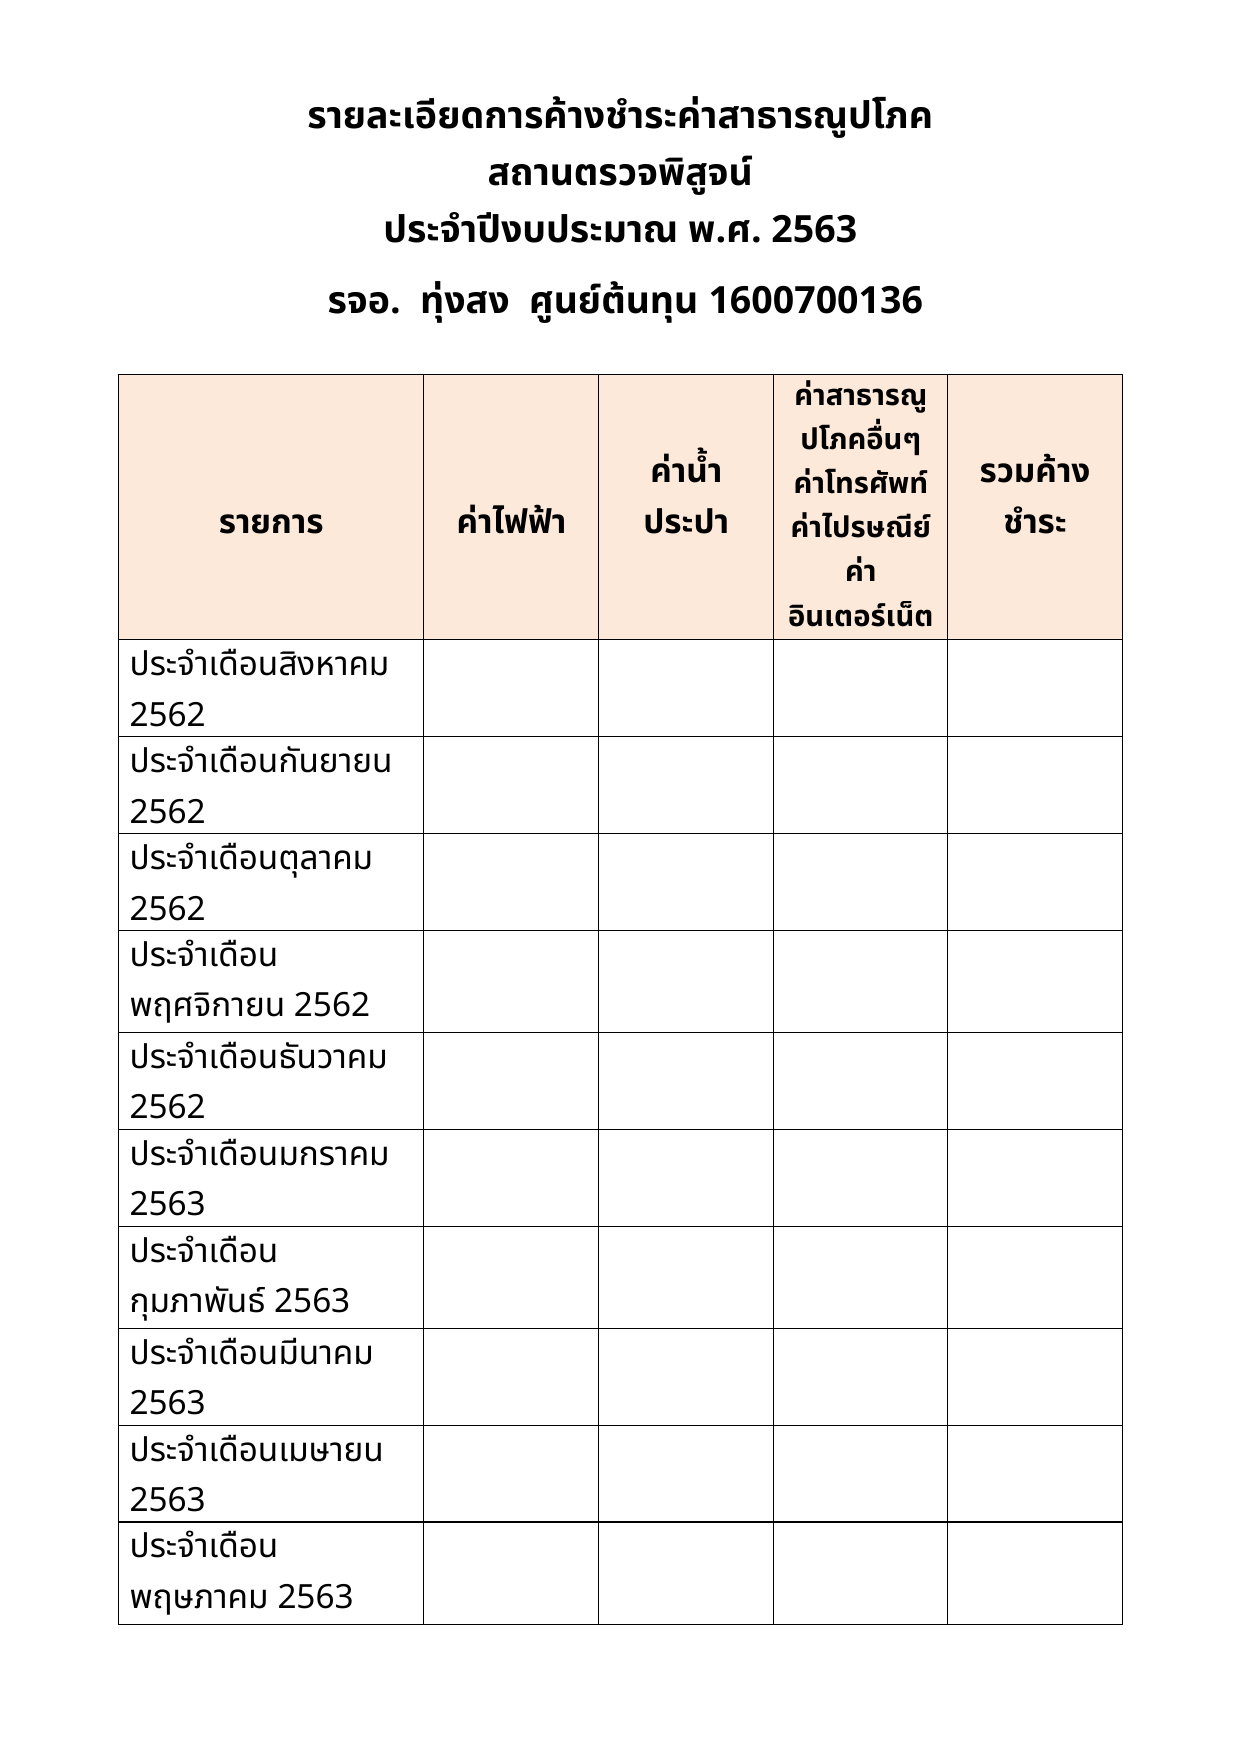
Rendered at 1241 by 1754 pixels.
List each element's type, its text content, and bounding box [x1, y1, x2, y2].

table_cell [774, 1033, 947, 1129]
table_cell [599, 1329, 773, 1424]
text ประจำปีงบประมาณ พ.ศ. 2563 [118, 202, 1122, 259]
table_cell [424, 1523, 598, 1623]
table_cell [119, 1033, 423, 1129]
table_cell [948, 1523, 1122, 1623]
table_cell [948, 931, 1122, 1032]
text สถานตรวจพิสูจน์ [118, 145, 1122, 202]
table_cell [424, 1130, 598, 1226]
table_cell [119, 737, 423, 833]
text รายละเอียดการค้างชำระค่าสาธารณูปโภค [118, 89, 1122, 145]
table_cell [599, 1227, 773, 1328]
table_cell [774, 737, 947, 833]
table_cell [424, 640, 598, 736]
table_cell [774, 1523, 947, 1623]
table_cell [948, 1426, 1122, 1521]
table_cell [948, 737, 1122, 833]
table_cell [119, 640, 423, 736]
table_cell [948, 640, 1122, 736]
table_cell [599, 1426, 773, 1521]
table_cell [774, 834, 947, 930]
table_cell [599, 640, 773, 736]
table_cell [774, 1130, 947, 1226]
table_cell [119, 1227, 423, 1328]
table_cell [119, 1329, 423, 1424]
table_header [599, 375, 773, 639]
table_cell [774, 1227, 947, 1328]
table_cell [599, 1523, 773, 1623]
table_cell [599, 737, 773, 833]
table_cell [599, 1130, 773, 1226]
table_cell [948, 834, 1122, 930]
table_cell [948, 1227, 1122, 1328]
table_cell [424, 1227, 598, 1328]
text รจอ. ทุ่งสง ศูนย์ต้นทุน 1600700136 [118, 273, 1122, 330]
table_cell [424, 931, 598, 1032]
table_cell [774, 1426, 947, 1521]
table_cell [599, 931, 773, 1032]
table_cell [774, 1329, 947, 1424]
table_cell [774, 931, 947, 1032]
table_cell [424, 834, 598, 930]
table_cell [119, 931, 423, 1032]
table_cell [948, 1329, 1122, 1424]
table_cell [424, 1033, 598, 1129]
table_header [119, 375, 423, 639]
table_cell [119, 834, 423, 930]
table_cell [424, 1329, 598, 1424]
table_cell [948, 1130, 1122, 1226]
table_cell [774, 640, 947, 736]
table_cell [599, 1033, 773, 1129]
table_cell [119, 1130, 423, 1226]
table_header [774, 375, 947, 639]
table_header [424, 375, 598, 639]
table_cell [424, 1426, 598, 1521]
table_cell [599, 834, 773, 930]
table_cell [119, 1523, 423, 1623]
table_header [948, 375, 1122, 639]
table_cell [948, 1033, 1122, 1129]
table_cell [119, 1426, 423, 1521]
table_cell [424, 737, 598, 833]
